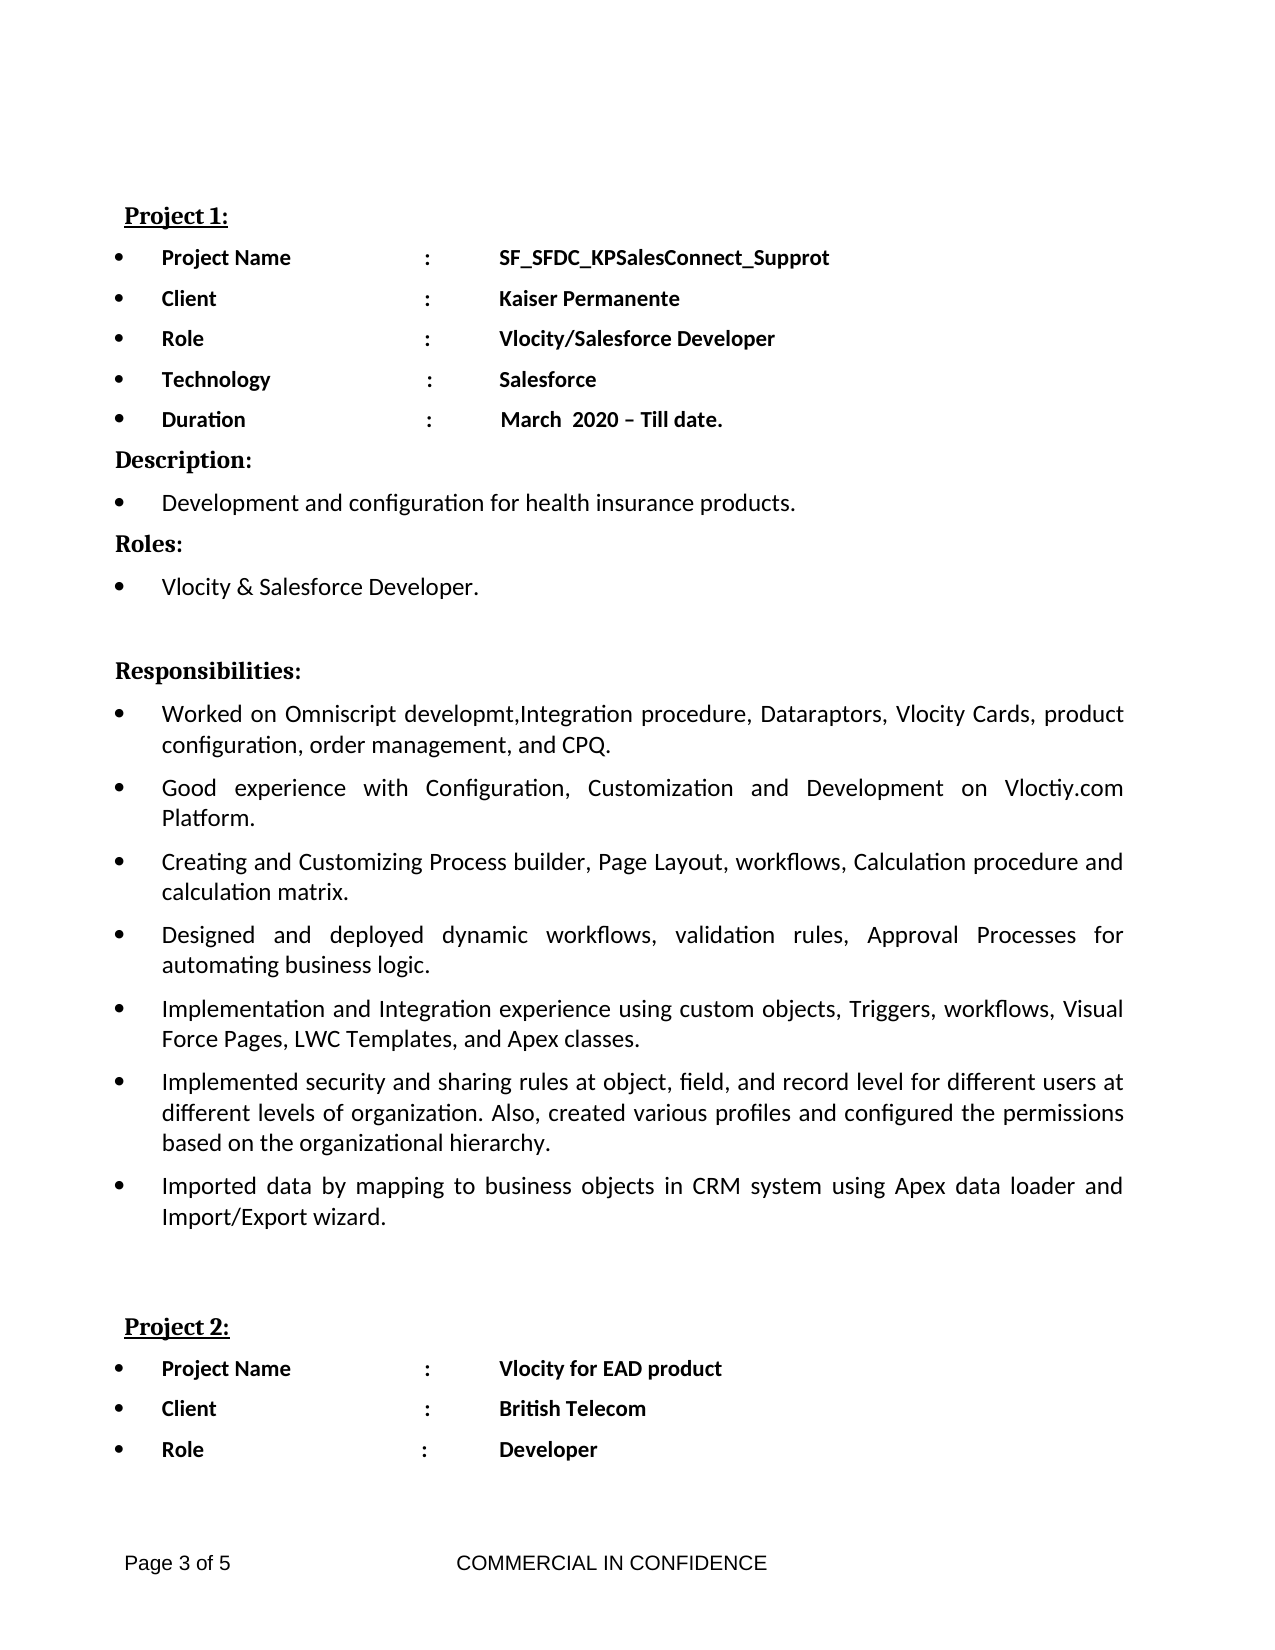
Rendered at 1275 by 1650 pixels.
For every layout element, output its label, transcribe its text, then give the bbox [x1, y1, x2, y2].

list Duration : March 2020 – Till date. [115, 405, 1125, 433]
list Vlocity & Salesforce Developer. [115, 571, 1125, 602]
list Imported data by mapping to business objects in CRM system using Apex data loader and Import/Export wizard. [115, 1170, 1125, 1231]
text Roles: [115, 530, 1125, 559]
list Implementation and Integration experience using custom objects, Triggers, workflows, Visual Force Pages, LWC Templates, and Apex classes. [115, 993, 1125, 1054]
list Role : Developer [115, 1435, 1125, 1463]
list Development and configuration for health insurance products. [115, 487, 1125, 517]
list Good experience with Configuration, Customization and Development on Vloctiy.com Platform. [115, 772, 1125, 833]
list Client : Kaiser Permanente [115, 284, 1125, 312]
list Worked on Omniscript developmt,Integration procedure, Dataraptors, Vlocity Cards, product configuration, order management, and CPQ. [115, 698, 1125, 759]
list Role : Vlocity/Salesforce Developer [115, 324, 1125, 352]
list Technology : Salesforce [115, 365, 1125, 393]
text Project 2: [124, 1313, 1125, 1341]
list Designed and deployed dynamic workflows, validation rules, Approval Processes for automating business logic. [115, 919, 1125, 980]
list Project Name : Vlocity for EAD product [115, 1354, 1125, 1382]
text Responsibilities: [115, 657, 1125, 686]
text Project 1: [124, 202, 1125, 231]
list Implemented security and sharing rules at object, field, and record level for different users at different levels of organization. Also, created various profiles and configured the permissions based on the organizational hierarchy. [115, 1066, 1125, 1158]
list Project Name : SF_SFDC_KPSalesConnect_Supprot [115, 243, 1125, 271]
text Description: [115, 446, 1125, 474]
list Client : British Telecom [115, 1394, 1125, 1422]
list Creating and Customizing Process builder, Page Layout, workflows, Calculation procedure and calculation matrix. [115, 846, 1125, 907]
